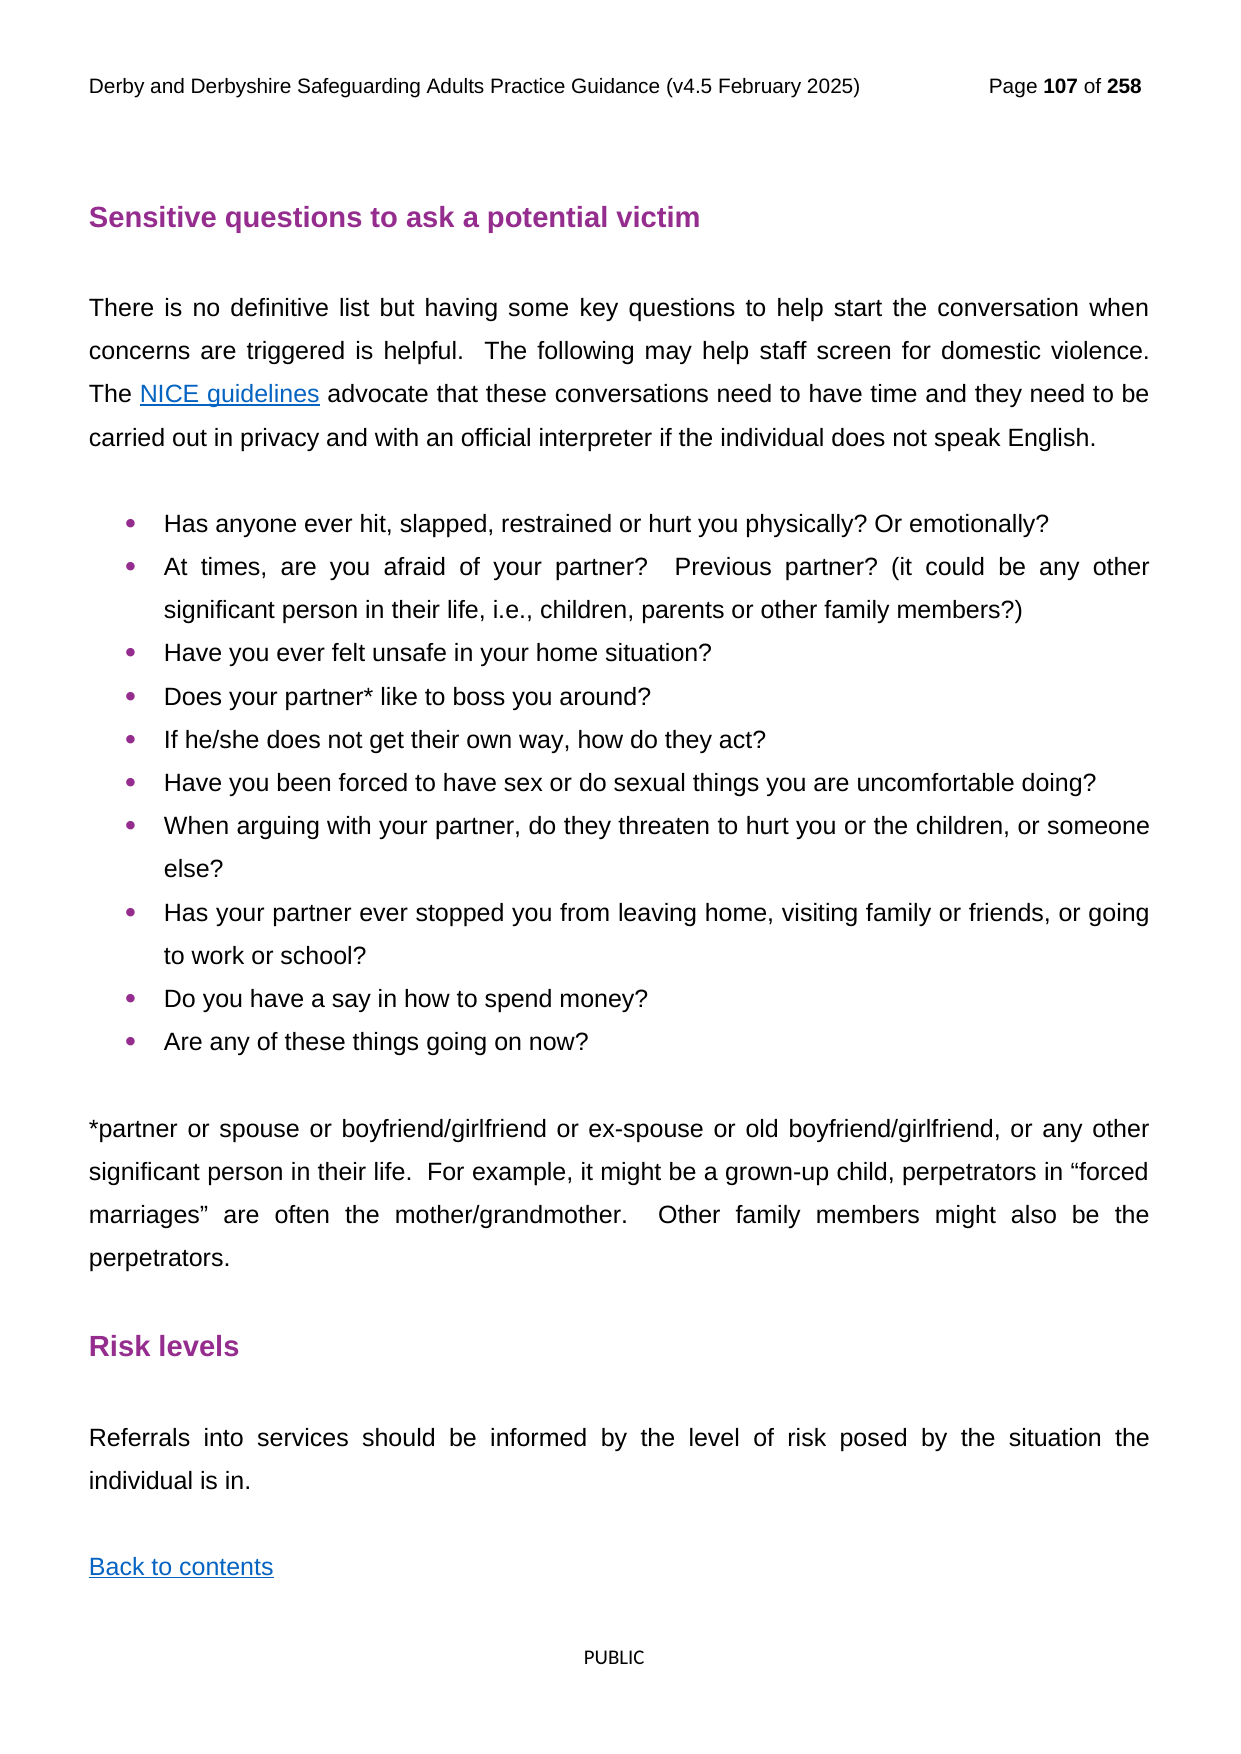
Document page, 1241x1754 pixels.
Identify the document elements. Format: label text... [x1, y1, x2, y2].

text Referrals into services should be informed by the level of risk posed by the situation the individual is in. [89, 1423, 1152, 1494]
subtitle Sensitive questions to ask a potential victim [89, 200, 1152, 233]
text At times, are you afraid of your partner? Previous partner? (it could be any other significant person in their life, i.e., children, parents or other family members?) [126, 552, 1152, 624]
text Back to contents [89, 1552, 1152, 1581]
text Has your partner ever stopped you from leaving home, visiting family or friends, or going to work or school? [126, 898, 1152, 969]
text There is no definitive list but having some key questions to help start the conversation when concerns are triggered is helpful. The following may help staff screen for domestic violence. The NICE guidelines advocate that these conversations need to have time and they need to be carried out in privacy and with an official interpreter if the individual does not speak English. [89, 293, 1152, 451]
subtitle Risk levels [89, 1329, 1152, 1363]
text Are any of these things going on now? [126, 1027, 1152, 1056]
text When arguing with your partner, do they threaten to hurt you or the children, or someone else? [126, 811, 1152, 883]
text Do you have a say in how to spend money? [126, 984, 1152, 1013]
text Have you been forced to have sex or do sexual things you are uncomfortable doing? [126, 768, 1152, 797]
text *partner or spouse or boyfriend/girlfriend or ex-spouse or old boyfriend/girlfriend, or any other significant person in their life. For example, it might be a grown-up child, perpetrators in “forced marriages” are often the mother/grandmother. Other family members might also be the perpetrators. [89, 1113, 1152, 1272]
text Does your partner* like to boss you around? [126, 682, 1152, 710]
text Has anyone ever hit, slapped, restrained or hurt you physically? Or emotionally? [126, 509, 1152, 538]
text If he/she does not get their own way, how do they act? [126, 725, 1152, 754]
text Have you ever felt unsafe in your home situation? [126, 638, 1152, 667]
